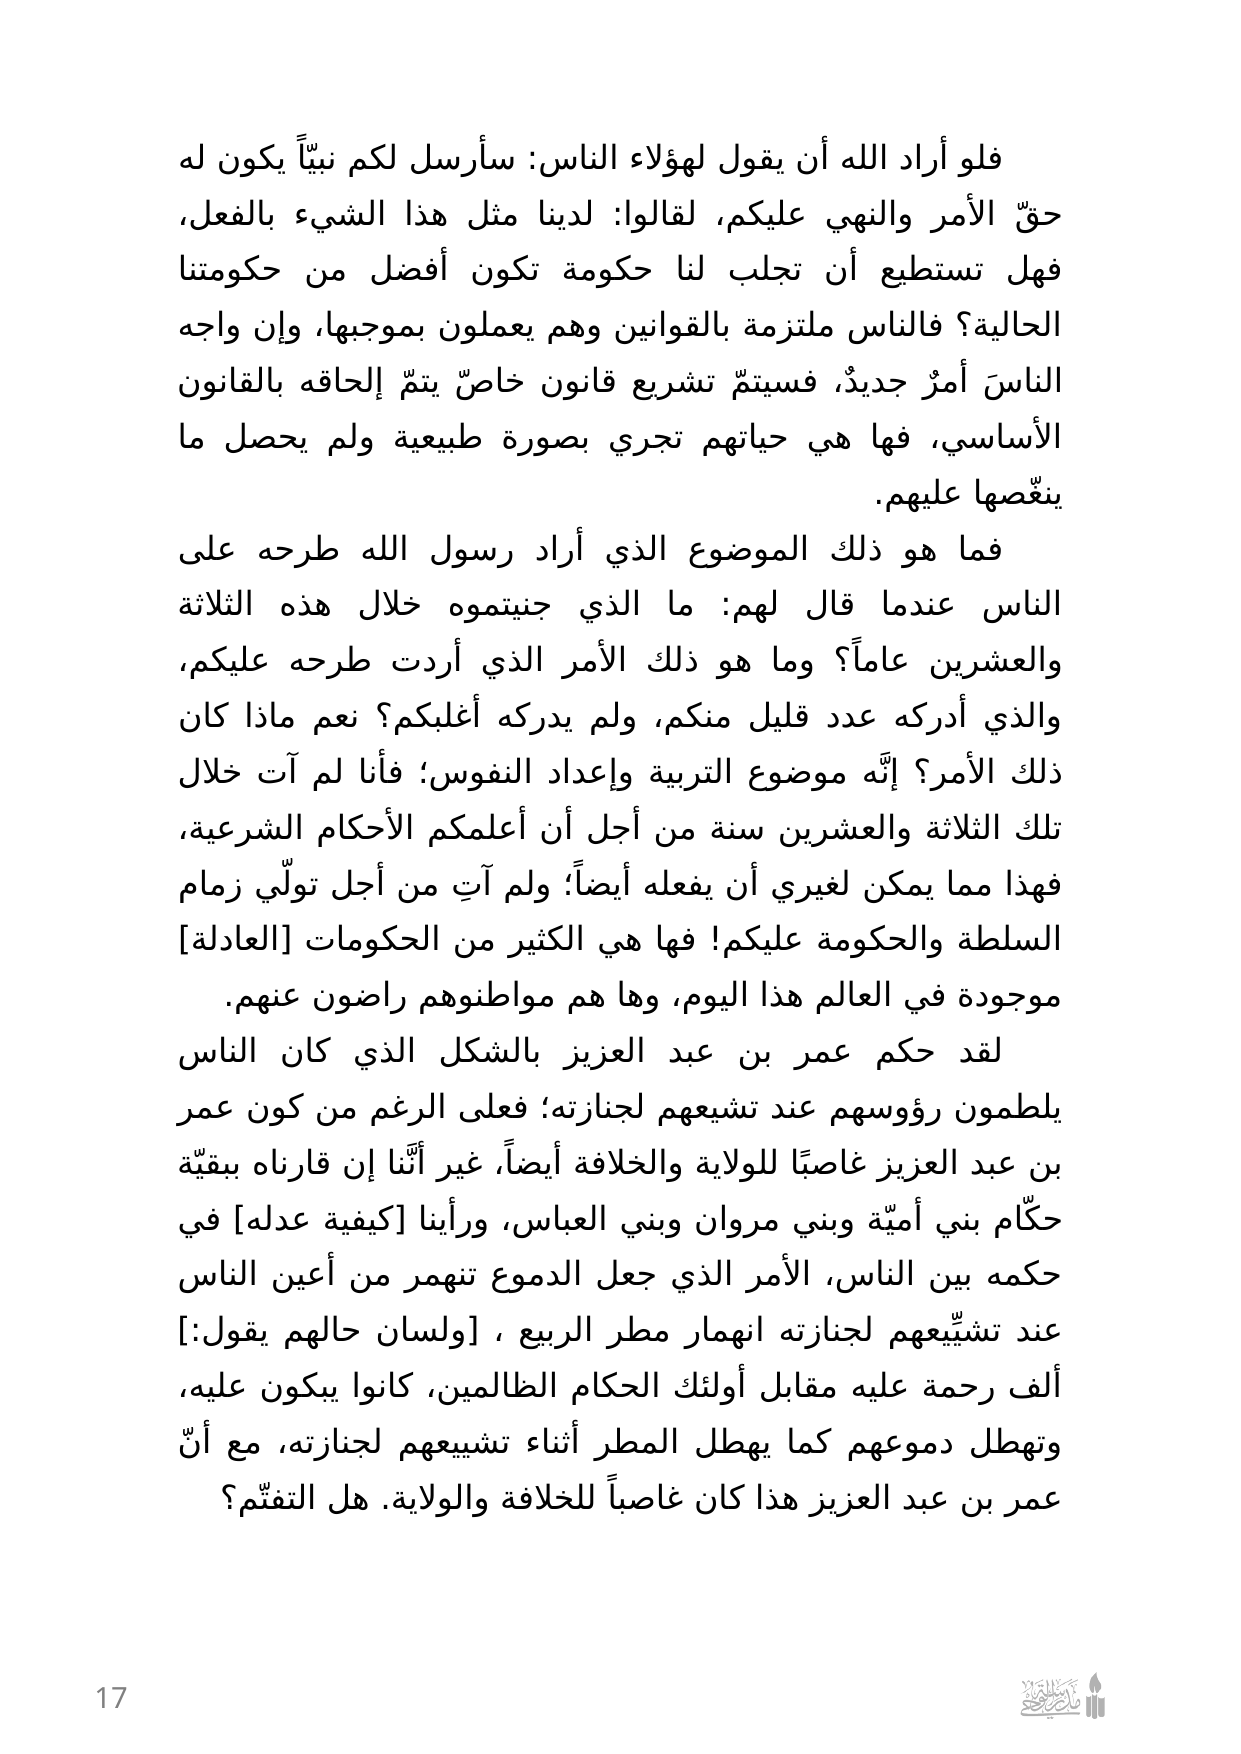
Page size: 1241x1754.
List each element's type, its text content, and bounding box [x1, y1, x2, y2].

text فما هو ذلك الموضوع الذي أراد رسول الله طرحه على الناس عندما قال لهم: ما الذي جنيتموه خلال هذه الثلاثة والعشرين عاماً؟ وما هو ذلك الأمر الذي أردت طرحه عليكم، والذي أدركه عدد قليل منكم، ولم يدركه أغلبكم؟ نعم ماذا كان ذلك الأمر؟ إنَّه موضوع التربية وإعداد النفوس؛ فأنا لم آت خلال تلك الثلاثة والعشرين سنة من أجل أن أعلمكم الأحكام الشرعية، فهذا مما يمكن لغيري أن يفعله أيضاً؛ ولم آتِ من أجل تولّي زمام السلطة والحكومة عليكم! فها هي الكثير من الحكومات [العادلة] موجودة في العالم هذا اليوم، وها هم مواطنوهم راضون عنهم. [177, 527, 1063, 1029]
picture [1020, 1672, 1105, 1719]
text فلو أراد الله أن يقول لهؤلاء الناس: سأرسل لكم نبيّاً يكون له حقّ الأمر والنهي عليكم، لقالوا: لدينا مثل هذا الشيء بالفعل، فهل تستطيع أن تجلب لنا حكومة تكون أفضل من حكومتنا الحالية؟ فالناس ملتزمة بالقوانين وهم يعملون بموجبها، وإن واجه الناسَ أمرٌ جديدٌ، فسيتمّ تشريع قانون خاصّ يتمّ إلحاقه بالقانون الأساسي، فها هي حياتهم تجري بصورة طبيعية ولم يحصل ما ينغّصها عليهم. [177, 136, 1063, 527]
text لقد حكم عمر بن عبد العزيز بالشكل الذي كان الناس يلطمون رؤوسهم عند تشيعهم لجنازته؛ فعلى الرغم من كون عمر بن عبد العزيز غاصبًا للولاية والخلافة أيضاً، غير أنَّنا إن قارناه ببقيّة حكّام بني أميّة وبني مروان وبني العباس، ورأينا [كيفية عدله] في حكمه بين الناس، الأمر الذي جعل الدموع تنهمر من أعين الناس عند تشيِّيعهم لجنازته انهمار مطر الربيع ، [ولسان حالهم يقول:] ألف رحمة عليه مقابل أولئك الحكام الظالمين، كانوا يبكون عليه، وتهطل دموعهم كما يهطل المطر أثناء تشييعهم لجنازته، مع أنّ عمر بن عبد العزيز هذا كان غاصباً للخلافة والولاية. هل التفتّم؟ [177, 1029, 1063, 1532]
